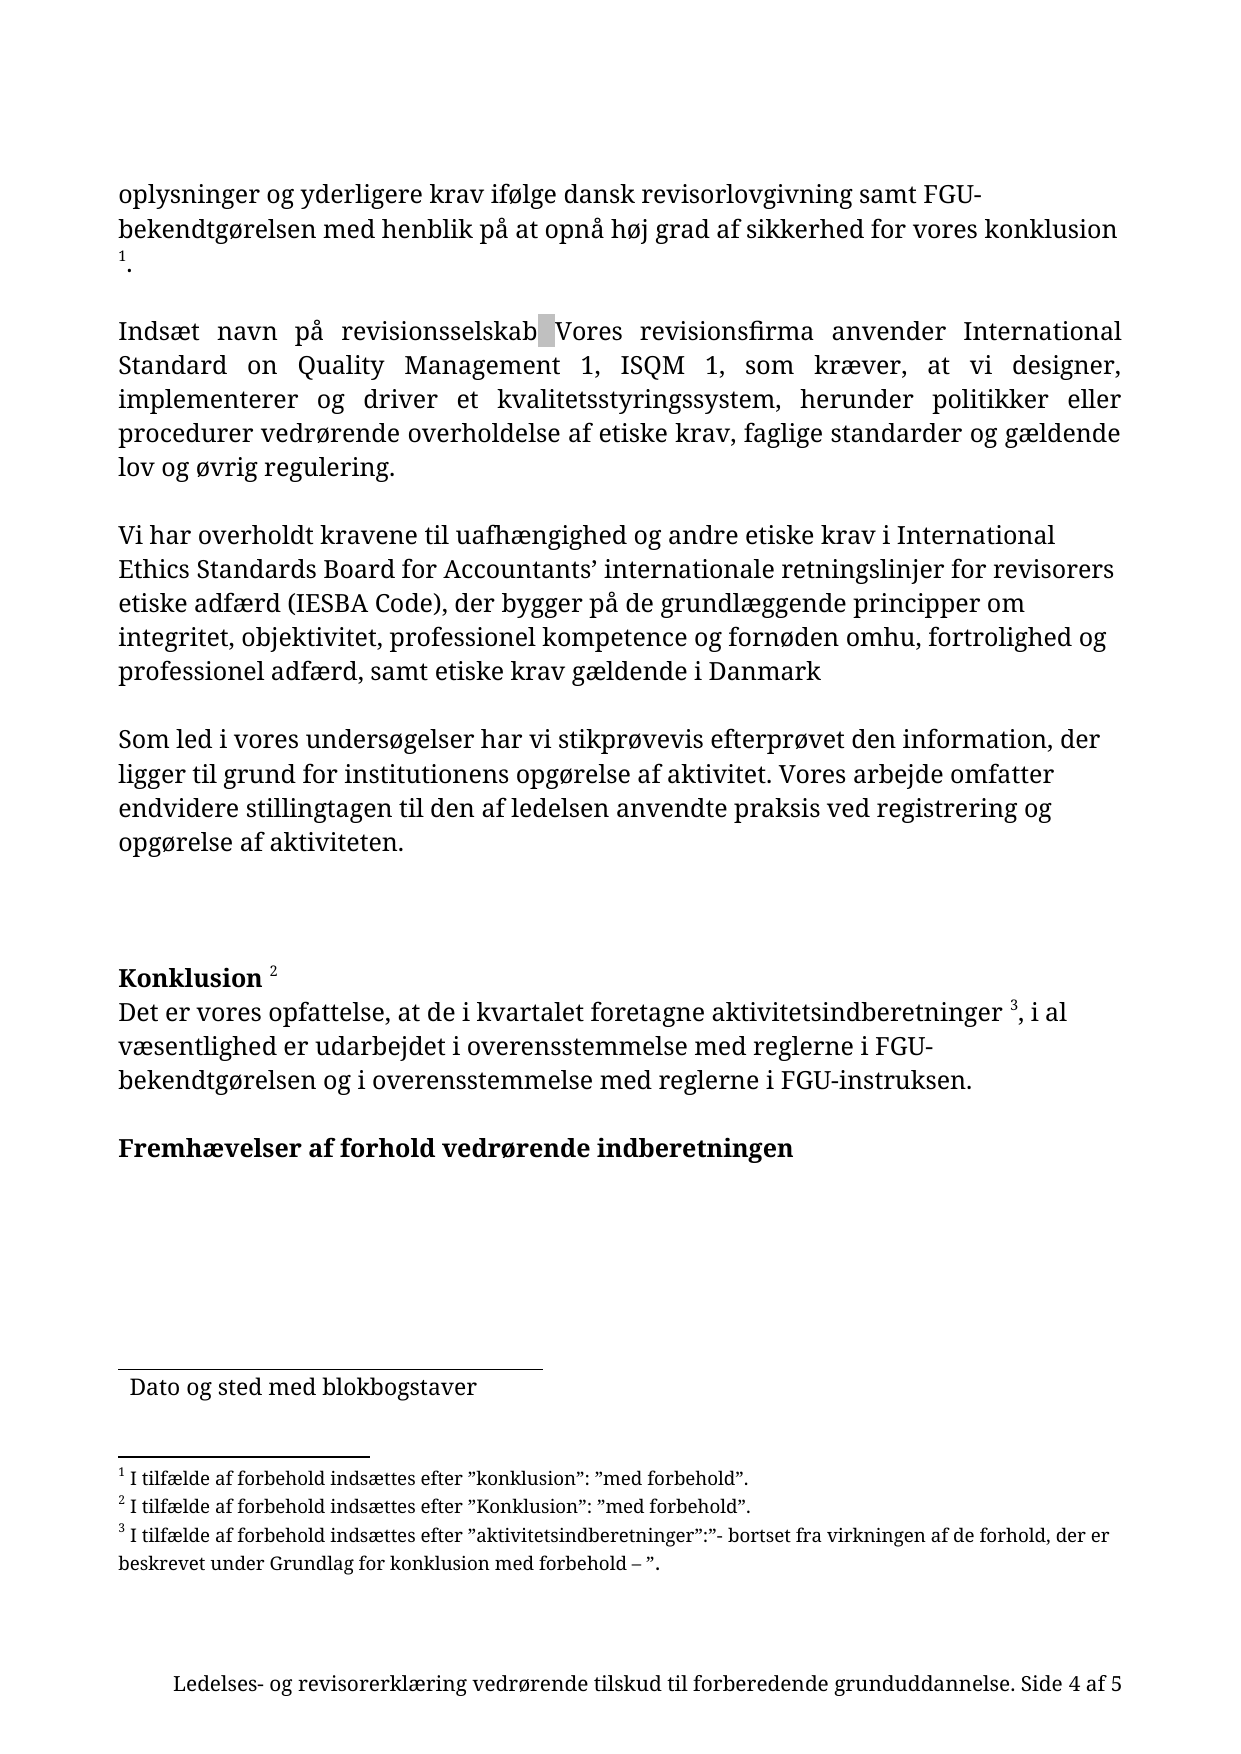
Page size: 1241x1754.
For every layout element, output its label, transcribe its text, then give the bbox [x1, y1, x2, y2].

text Vores revisionsfirma anvender International Standard on Quality Management 1, ISQM 1, som kræver, at vi designer, implementerer og driver et kvalitetsstyringssystem, herunder politikker eller procedurer vedrørende overholdelse af etiske krav, faglige standarder og gældende lov og øvrig regulering. [118, 313, 1122, 484]
text Fremhævelser af forhold vedrørende indberetningen [118, 1131, 1122, 1165]
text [118, 177, 1122, 279]
text Det er vores opfattelse, at de i kvartalet foretagne aktivitetsindberetninger , i al væsentlighed er udarbejdet i overensstemmelse med reglerne i FGU-bekendtgørelsen og i overensstemmelse med reglerne i FGU-instruksen. [118, 995, 1122, 1097]
text Konklusion [118, 961, 1122, 995]
table_header Dato og sted med blokbogstaver [118, 1370, 543, 1402]
text Som led i vores undersøgelser har vi stikprøvevis efterprøvet den information, der ligger til grund for institutionens opgørelse af aktivitet. Vores arbejde omfatter endvidere stillingtagen til den af ledelsen anvendte praksis ved registrering og opgørelse af aktiviteten. [118, 722, 1122, 858]
text Vi har overholdt kravene til uafhængighed og andre etiske krav i International Ethics Standards Board for Accountants’ internationale retningslinjer for revisorers etiske adfærd (IESBA Code), der bygger på de grundlæggende principper om integritet, objektivitet, professionel kompetence og fornøden omhu, fortrolighed og professionel adfærd, samt etiske krav gældende i Danmark [118, 518, 1122, 688]
